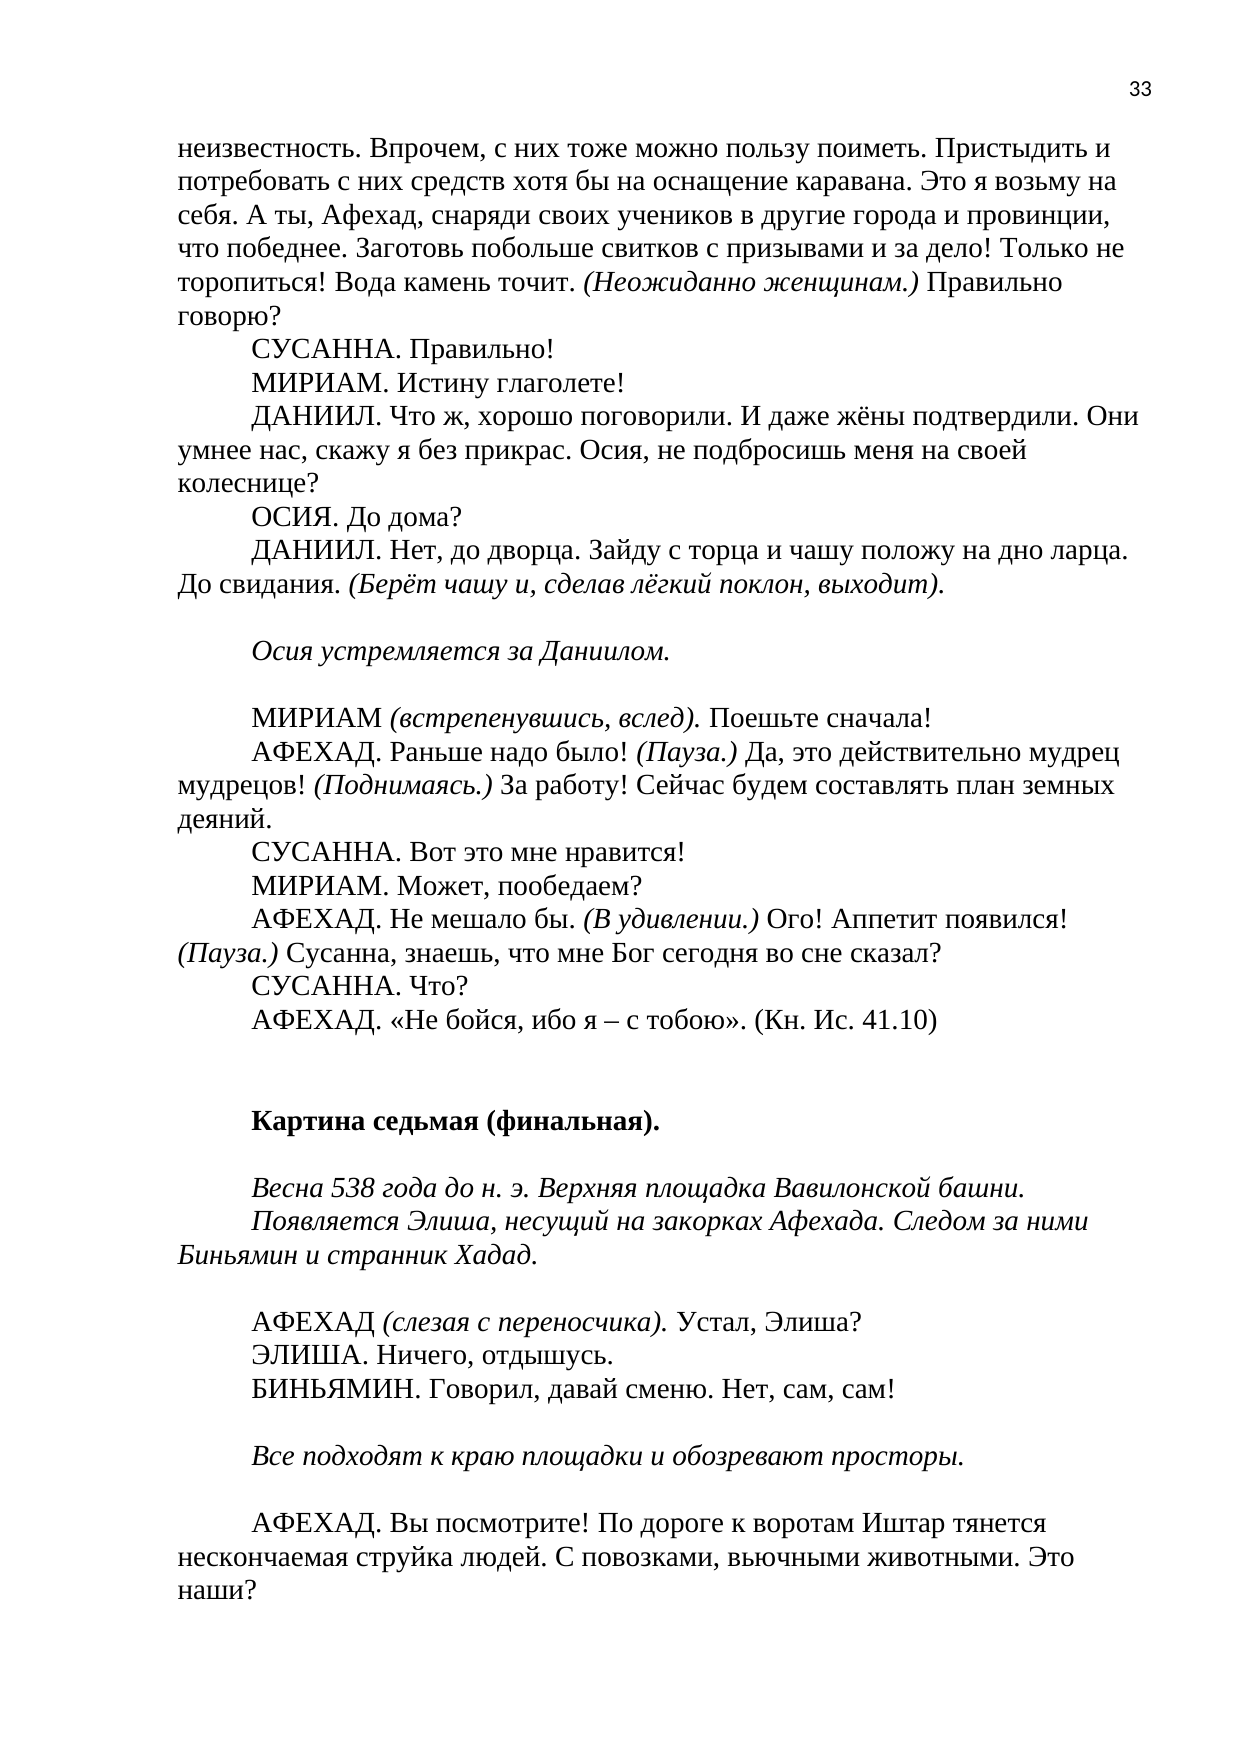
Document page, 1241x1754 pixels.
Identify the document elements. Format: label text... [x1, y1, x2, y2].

text ДАНИИЛ. Нет, до дворца. Зайду с торца и чашу положу на дно ларца. До свидания. (Берёт чашу и, сделав лёгкий поклон, выходит). [177, 532, 1152, 599]
text ОСИЯ. До дома? [177, 499, 1152, 532]
text Появляется Элиша, несущий на закорках Афехада. Следом за ними Биньямин и странник Хадад. [177, 1203, 1152, 1270]
text МИРИАМ. Может, пообедаем? [177, 868, 1152, 901]
text ДАНИИЛ. Что ж, хорошо поговорили. И даже жёны подтвердили. Они умнее нас, скажу я без прикрас. Осия, не подбросишь меня на своей колеснице? [177, 398, 1152, 499]
text АФЕХАД. Вы посмотрите! По дороге к воротам Иштар тянется нескончаемая струйка людей. С повозками, вьючными животными. Это наши? [177, 1505, 1152, 1606]
text СУСАННА. Правильно! [177, 331, 1152, 365]
text Весна 538 года до н. э. Верхняя площадка Вавилонской башни. [177, 1170, 1152, 1203]
text СУСАННА. Вот это мне нравится! [177, 834, 1152, 868]
text АФЕХАД. Раньше надо было! (Пауза.) Да, это действительно мудрец мудрецов! (Поднимаясь.) За работу! Сейчас будем составлять план земных деяний. [177, 734, 1152, 834]
text АФЕХАД. «Не бойся, ибо я – с тобою». (Кн. Ис. 41.10) [177, 1002, 1152, 1036]
text Картина седьмая (финальная). [177, 1103, 1152, 1136]
text Осия устремляется за Даниилом. [177, 633, 1152, 667]
text Все подходят к краю площадки и обозревают просторы. [177, 1438, 1152, 1472]
text МИРИАМ. Истину глаголете! [177, 365, 1152, 398]
text СУСАННА. Что? [177, 968, 1152, 1002]
text АФЕХАД (слезая с переносчика). Устал, Элиша? [177, 1304, 1152, 1337]
text МИРИАМ (встрепенувшись, вслед). Поешьте сначала! [177, 700, 1152, 734]
text БИНЬЯМИН. Говорил, давай сменю. Нет, сам, сам! [177, 1371, 1152, 1404]
text АФЕХАД. Не мешало бы. (В удивлении.) Ого! Аппетит появился! (Пауза.) Сусанна, знаешь, что мне Бог сегодня во сне сказал? [177, 901, 1152, 968]
text ЭЛИША. Ничего, отдышусь. [177, 1337, 1152, 1371]
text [177, 130, 1152, 331]
